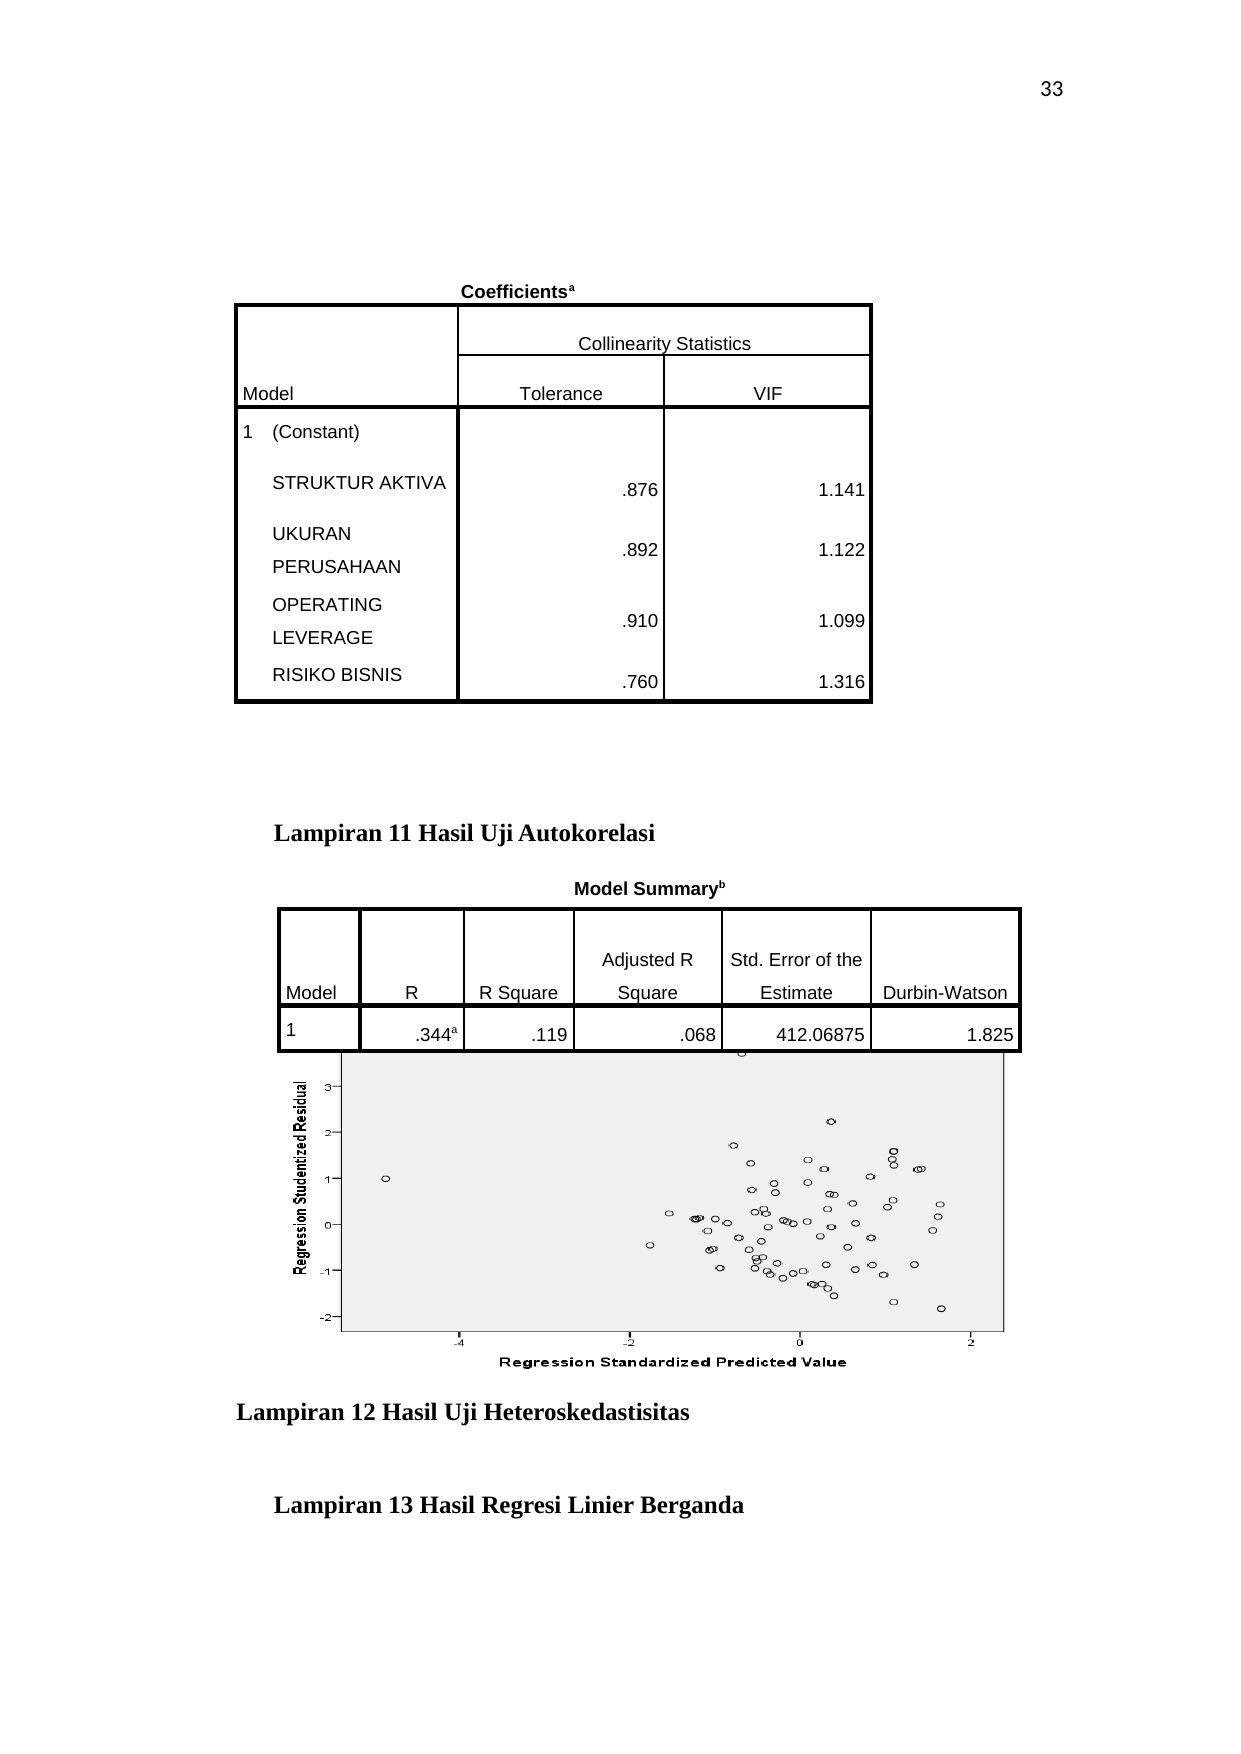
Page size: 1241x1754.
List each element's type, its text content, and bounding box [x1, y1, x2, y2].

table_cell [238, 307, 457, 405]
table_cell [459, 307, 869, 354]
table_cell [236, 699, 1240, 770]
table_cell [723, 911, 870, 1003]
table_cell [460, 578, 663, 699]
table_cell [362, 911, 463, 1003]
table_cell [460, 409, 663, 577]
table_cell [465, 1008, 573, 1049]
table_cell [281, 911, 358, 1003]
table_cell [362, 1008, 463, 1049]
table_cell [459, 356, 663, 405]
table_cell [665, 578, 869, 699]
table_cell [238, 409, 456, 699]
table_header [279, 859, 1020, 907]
list Lampiran 11 Hasil Uji Autokorelasi [274, 818, 1063, 847]
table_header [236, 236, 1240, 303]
picture [275, 972, 1009, 1375]
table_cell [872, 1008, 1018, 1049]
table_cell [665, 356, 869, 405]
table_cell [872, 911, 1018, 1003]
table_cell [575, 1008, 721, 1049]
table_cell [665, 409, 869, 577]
list Lampiran 13 Hasil Regresi Linier Berganda [274, 1490, 1063, 1519]
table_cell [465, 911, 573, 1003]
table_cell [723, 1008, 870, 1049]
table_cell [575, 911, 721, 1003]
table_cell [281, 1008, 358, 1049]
